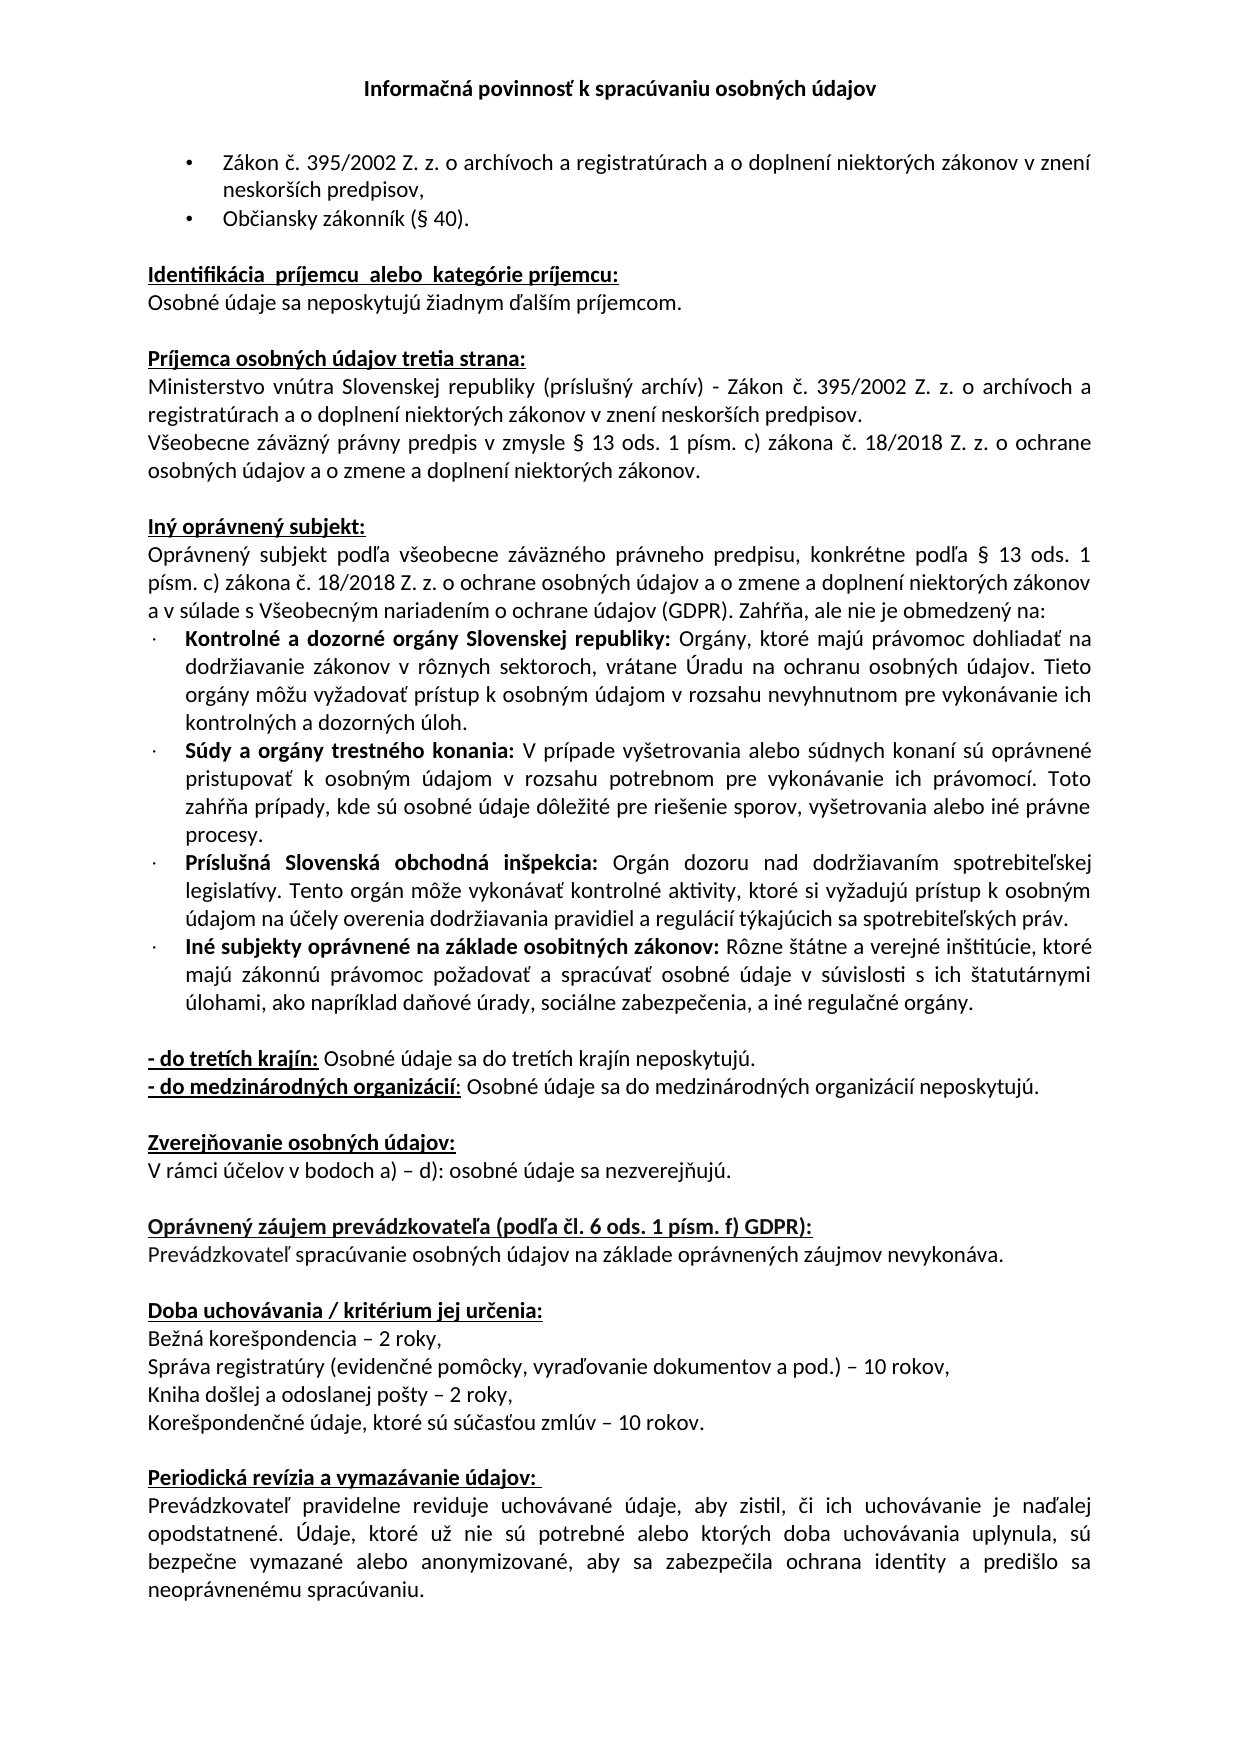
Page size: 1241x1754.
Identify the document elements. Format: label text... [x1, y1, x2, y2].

list Súdy a orgány trestného konania: V prípade vyšetrovania alebo súdnych konaní sú oprávnené pristupovať k osobným údajom v rozsahu potrebnom pre vykonávanie ich právomocí. Toto zahŕňa prípady, kde sú osobné údaje dôležité pre riešenie sporov, vyšetrovania alebo iné právne procesy. [148, 736, 1093, 848]
list Občiansky zákonník (§ 40). [185, 204, 1093, 232]
text Periodická revízia a vymazávanie údajov: [148, 1463, 1093, 1491]
text Prevádzkovateľ pravidelne reviduje uchovávané údaje, aby zistil, či ich uchovávanie je naďalej opodstatnené. Údaje, ktoré už nie sú potrebné alebo ktorých doba uchovávania uplynula, sú bezpečne vymazané alebo anonymizované, aby sa zabezpečila ochrana identity a predišlo sa neoprávnenému spracúvaniu. [148, 1491, 1093, 1603]
list Príslušná Slovenská obchodná inšpekcia: Orgán dozoru nad dodržiavaním spotrebiteľskej legislatívy. Tento orgán môže vykonávať kontrolné aktivity, ktoré si vyžadujú prístup k osobným údajom na účely overenia dodržiavania pravidiel a regulácií týkajúcich sa spotrebiteľských práv. [148, 848, 1093, 932]
list Zákon č. 395/2002 Z. z. o archívoch a registratúrach a o doplnení niektorých zákonov v znení neskorších predpisov, [185, 148, 1093, 204]
text Identifikácia príjemcu alebo kategórie príjemcu: [148, 260, 1093, 288]
list Kontrolné a dozorné orgány Slovenskej republiky: Orgány, ktoré majú právomoc dohliadať na dodržiavanie zákonov v rôznych sektoroch, vrátane Úradu na ochranu osobných údajov. Tieto orgány môžu vyžadovať prístup k osobným údajom v rozsahu nevyhnutnom pre vykonávanie ich kontrolných a dozorných úloh. [148, 624, 1093, 736]
text - do medzinárodných organizácií: Osobné údaje sa do medzinárodných organizácií neposkytujú. [148, 1072, 1093, 1100]
text Všeobecne záväzný právny predpis v zmysle § 13 ods. 1 písm. c) zákona č. 18/2018 Z. z. o ochrane osobných údajov a o zmene a doplnení niektorých zákonov. [148, 428, 1093, 484]
text Iný oprávnený subjekt: [148, 512, 1093, 540]
text Oprávnený záujem prevádzkovateľa (podľa čl. 6 ods. 1 písm. f) GDPR): [148, 1212, 1093, 1240]
text V rámci účelov v bodoch a) – d): osobné údaje sa nezverejňujú. [148, 1156, 1093, 1184]
text Osobné údaje sa neposkytujú žiadnym ďalším príjemcom. [148, 288, 1093, 316]
text Ministerstvo vnútra Slovenskej republiky (príslušný archív) - Zákon č. 395/2002 Z. z. o archívoch a registratúrach a o doplnení niektorých zákonov v znení neskorších predpisov. [148, 372, 1093, 428]
text Zverejňovanie osobných údajov: [148, 1128, 1093, 1156]
text Oprávnený subjekt podľa všeobecne záväzného právneho predpisu, konkrétne podľa § 13 ods. 1 písm. c) zákona č. 18/2018 Z. z. o ochrane osobných údajov a o zmene a doplnení niektorých zákonov a v súlade s Všeobecným nariadením o ochrane údajov (GDPR). Zahŕňa, ale nie je obmedzený na: [148, 540, 1093, 624]
text Doba uchovávania / kritérium jej určenia: [148, 1296, 1093, 1324]
text Príjemca osobných údajov tretia strana: [148, 344, 1093, 372]
text - do tretích krajín: Osobné údaje sa do tretích krajín neposkytujú. [148, 1044, 1093, 1072]
list Iné subjekty oprávnené na základe osobitných zákonov: Rôzne štátne a verejné inštitúcie, ktoré majú zákonnú právomoc požadovať a spracúvať osobné údaje v súvislosti s ich štatutárnymi úlohami, ako napríklad daňové úrady, sociálne zabezpečenia, a iné regulačné orgány. [148, 932, 1093, 1016]
text Bežná korešpondencia – 2 roky, Správa registratúry (evidenčné pomôcky, vyraďovanie dokumentov a pod.) – 10 rokov, Kniha došlej a odoslanej pošty – 2 roky, Korešpondenčné údaje, ktoré sú súčasťou zmlúv – 10 rokov. [148, 1324, 1093, 1463]
text Prevádzkovateľ spracúvanie osobných údajov na základe oprávnených záujmov nevykonáva. [148, 1240, 1093, 1268]
